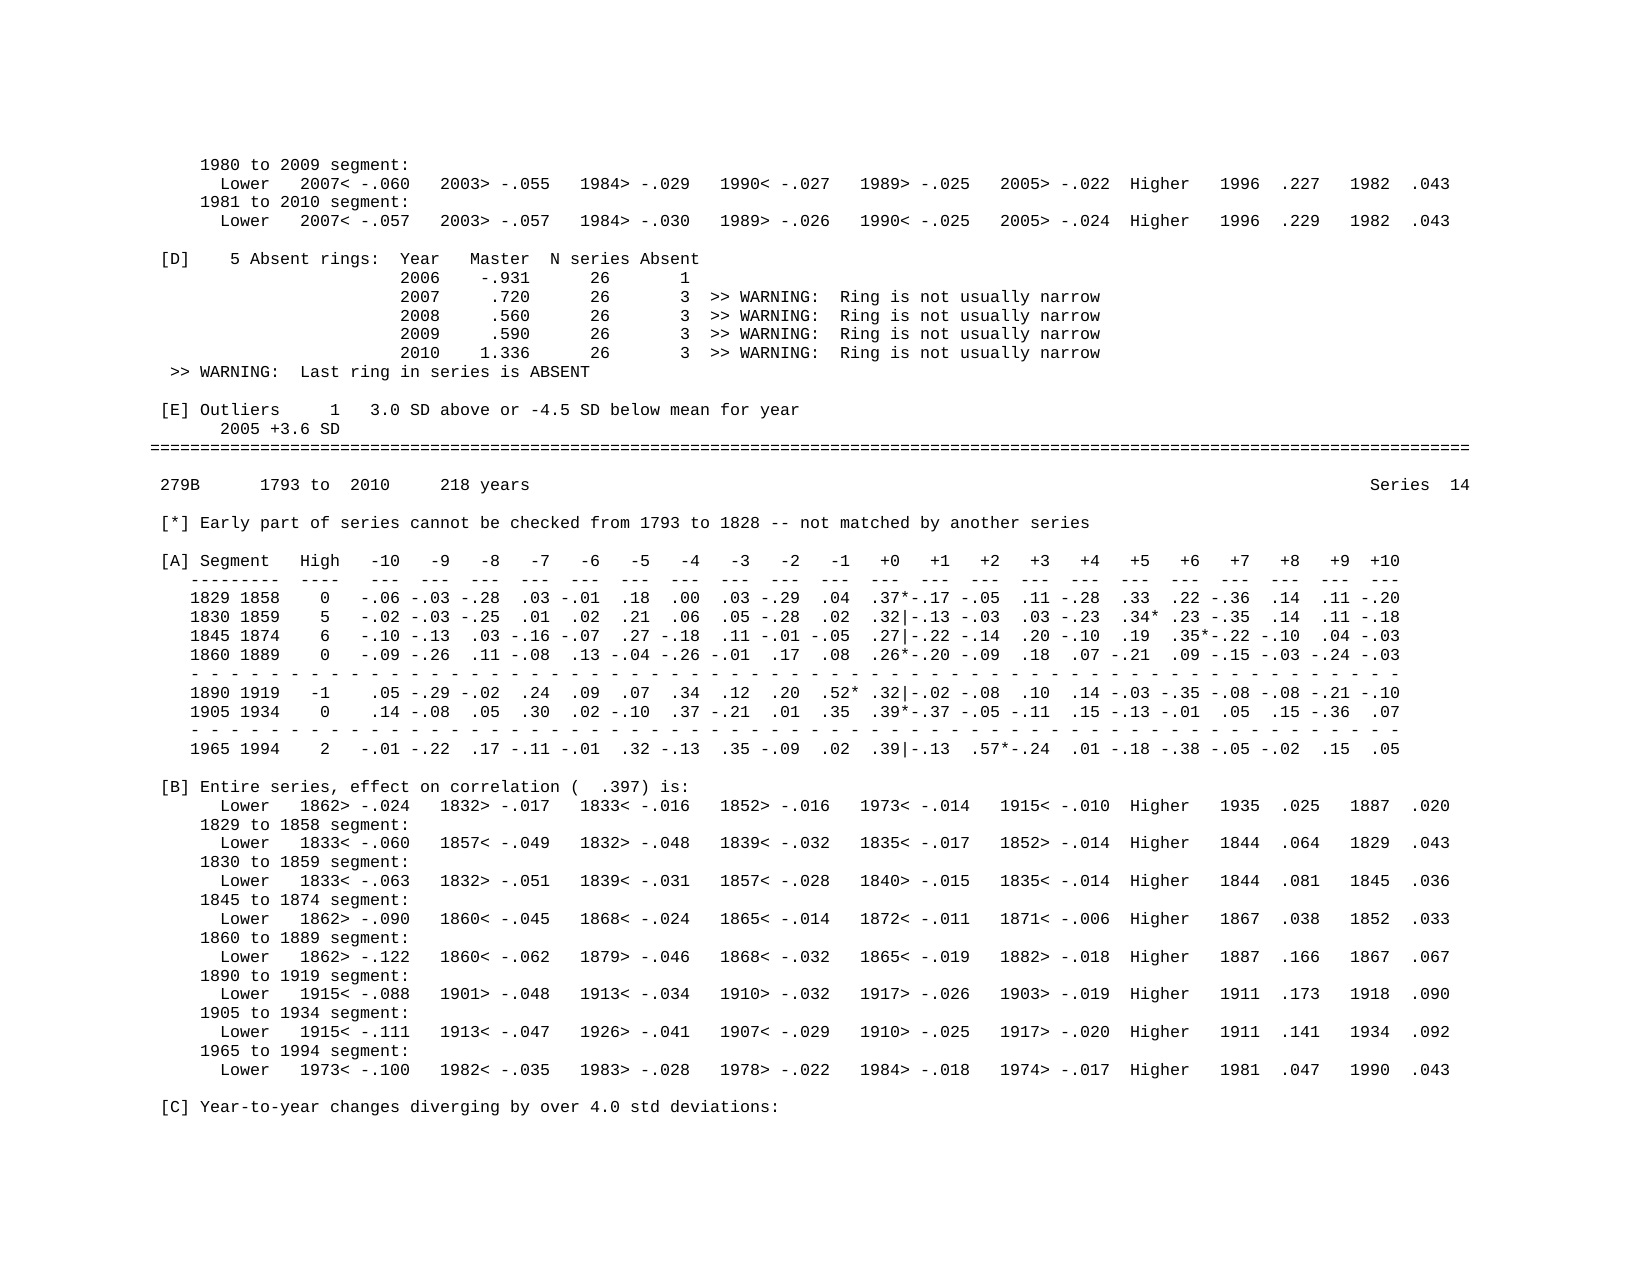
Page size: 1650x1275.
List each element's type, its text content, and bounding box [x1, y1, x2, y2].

text Lower 1973< -.100 1982< -.035 1983> -.028 1978> -.022 1984> -.018 1974> -.017 Higher 1981 .047 1990 .043 [150, 1061, 1500, 1080]
text Lower 2007< -.057 2003> -.057 1984> -.030 1989> -.026 1990< -.025 2005> -.024 Higher 1996 .229 1982 .043 [150, 213, 1500, 232]
text 1905 1934 0 .14 -.08 .05 .30 .02 -.10 .37 -.21 .01 .35 .39*-.37 -.05 -.11 .15 -.13 -.01 .05 .15 -.36 .07 [150, 703, 1500, 722]
text --------- ---- --- --- --- --- --- --- --- --- --- --- --- --- --- --- --- --- --- --- --- --- --- [150, 571, 1500, 590]
text 1845 1874 6 -.10 -.13 .03 -.16 -.07 .27 -.18 .11 -.01 -.05 .27|-.22 -.14 .20 -.10 .19 .35*-.22 -.10 .04 -.03 [150, 628, 1500, 647]
text [E] Outliers 1 3.0 SD above or -4.5 SD below mean for year [150, 401, 1500, 420]
text [D] 5 Absent rings: Year Master N series Absent [150, 251, 1500, 269]
text 1890 1919 -1 .05 -.29 -.02 .24 .09 .07 .34 .12 .20 .52* .32|-.02 -.08 .10 .14 -.03 -.35 -.08 -.08 -.21 -.10 [150, 684, 1500, 703]
text [B] Entire series, effect on correlation ( .397) is: [150, 778, 1500, 797]
text - - - - - - - - - - - - - - - - - - - - - - - - - - - - - - - - - - - - - - - - - - - - - - - - - - - - - - - - - - - - - [150, 722, 1500, 741]
text 2005 +3.6 SD [150, 420, 1500, 439]
text - - - - - - - - - - - - - - - - - - - - - - - - - - - - - - - - - - - - - - - - - - - - - - - - - - - - - - - - - - - - - [150, 665, 1500, 684]
text >> WARNING: Last ring in series is ABSENT [150, 364, 1500, 383]
text [C] Year-to-year changes diverging by over 4.0 std deviations: [150, 1099, 1500, 1118]
text Lower 2007< -.060 2003> -.055 1984> -.029 1990< -.027 1989> -.025 2005> -.022 Higher 1996 .227 1982 .043 [150, 175, 1500, 194]
text 1830 1859 5 -.02 -.03 -.25 .01 .02 .21 .06 .05 -.28 .02 .32|-.13 -.03 .03 -.23 .34* .23 -.35 .14 .11 -.18 [150, 609, 1500, 628]
text Lower 1862> -.024 1832> -.017 1833< -.016 1852> -.016 1973< -.014 1915< -.010 Higher 1935 .025 1887 .020 [150, 797, 1500, 816]
text 1890 to 1919 segment: [150, 967, 1500, 986]
text 2007 .720 26 3 >> WARNING: Ring is not usually narrow [150, 288, 1500, 307]
text Lower 1862> -.090 1860< -.045 1868< -.024 1865< -.014 1872< -.011 1871< -.006 Higher 1867 .038 1852 .033 [150, 911, 1500, 929]
text ==================================================================================================================================== [150, 439, 1500, 458]
text 1965 to 1994 segment: [150, 1042, 1500, 1061]
text 1980 to 2009 segment: [150, 156, 1500, 175]
text [*] Early part of series cannot be checked from 1793 to 1828 -- not matched by another series [150, 514, 1500, 533]
text 1860 to 1889 segment: [150, 929, 1500, 948]
text 1981 to 2010 segment: [150, 194, 1500, 213]
text 1845 to 1874 segment: [150, 892, 1500, 911]
text Lower 1915< -.111 1913< -.047 1926> -.041 1907< -.029 1910> -.025 1917> -.020 Higher 1911 .141 1934 .092 [150, 1024, 1500, 1042]
text 1860 1889 0 -.09 -.26 .11 -.08 .13 -.04 -.26 -.01 .17 .08 .26*-.20 -.09 .18 .07 -.21 .09 -.15 -.03 -.24 -.03 [150, 647, 1500, 665]
text 279B 1793 to 2010 218 years Series 14 [150, 477, 1500, 496]
text Lower 1833< -.060 1857< -.049 1832> -.048 1839< -.032 1835< -.017 1852> -.014 Higher 1844 .064 1829 .043 [150, 835, 1500, 854]
text 1829 to 1858 segment: [150, 816, 1500, 835]
text Lower 1915< -.088 1901> -.048 1913< -.034 1910> -.032 1917> -.026 1903> -.019 Higher 1911 .173 1918 .090 [150, 986, 1500, 1005]
text 2010 1.336 26 3 >> WARNING: Ring is not usually narrow [150, 345, 1500, 364]
text Lower 1862> -.122 1860< -.062 1879> -.046 1868< -.032 1865< -.019 1882> -.018 Higher 1887 .166 1867 .067 [150, 948, 1500, 967]
text [A] Segment High -10 -9 -8 -7 -6 -5 -4 -3 -2 -1 +0 +1 +2 +3 +4 +5 +6 +7 +8 +9 +10 [150, 552, 1500, 571]
text 1829 1858 0 -.06 -.03 -.28 .03 -.01 .18 .00 .03 -.29 .04 .37*-.17 -.05 .11 -.28 .33 .22 -.36 .14 .11 -.20 [150, 590, 1500, 609]
text 2006 -.931 26 1 [150, 269, 1500, 288]
text 1965 1994 2 -.01 -.22 .17 -.11 -.01 .32 -.13 .35 -.09 .02 .39|-.13 .57*-.24 .01 -.18 -.38 -.05 -.02 .15 .05 [150, 741, 1500, 760]
text 2008 .560 26 3 >> WARNING: Ring is not usually narrow [150, 307, 1500, 326]
text 1905 to 1934 segment: [150, 1005, 1500, 1024]
text 1830 to 1859 segment: [150, 854, 1500, 873]
text 2009 .590 26 3 >> WARNING: Ring is not usually narrow [150, 326, 1500, 345]
text Lower 1833< -.063 1832> -.051 1839< -.031 1857< -.028 1840> -.015 1835< -.014 Higher 1844 .081 1845 .036 [150, 873, 1500, 892]
